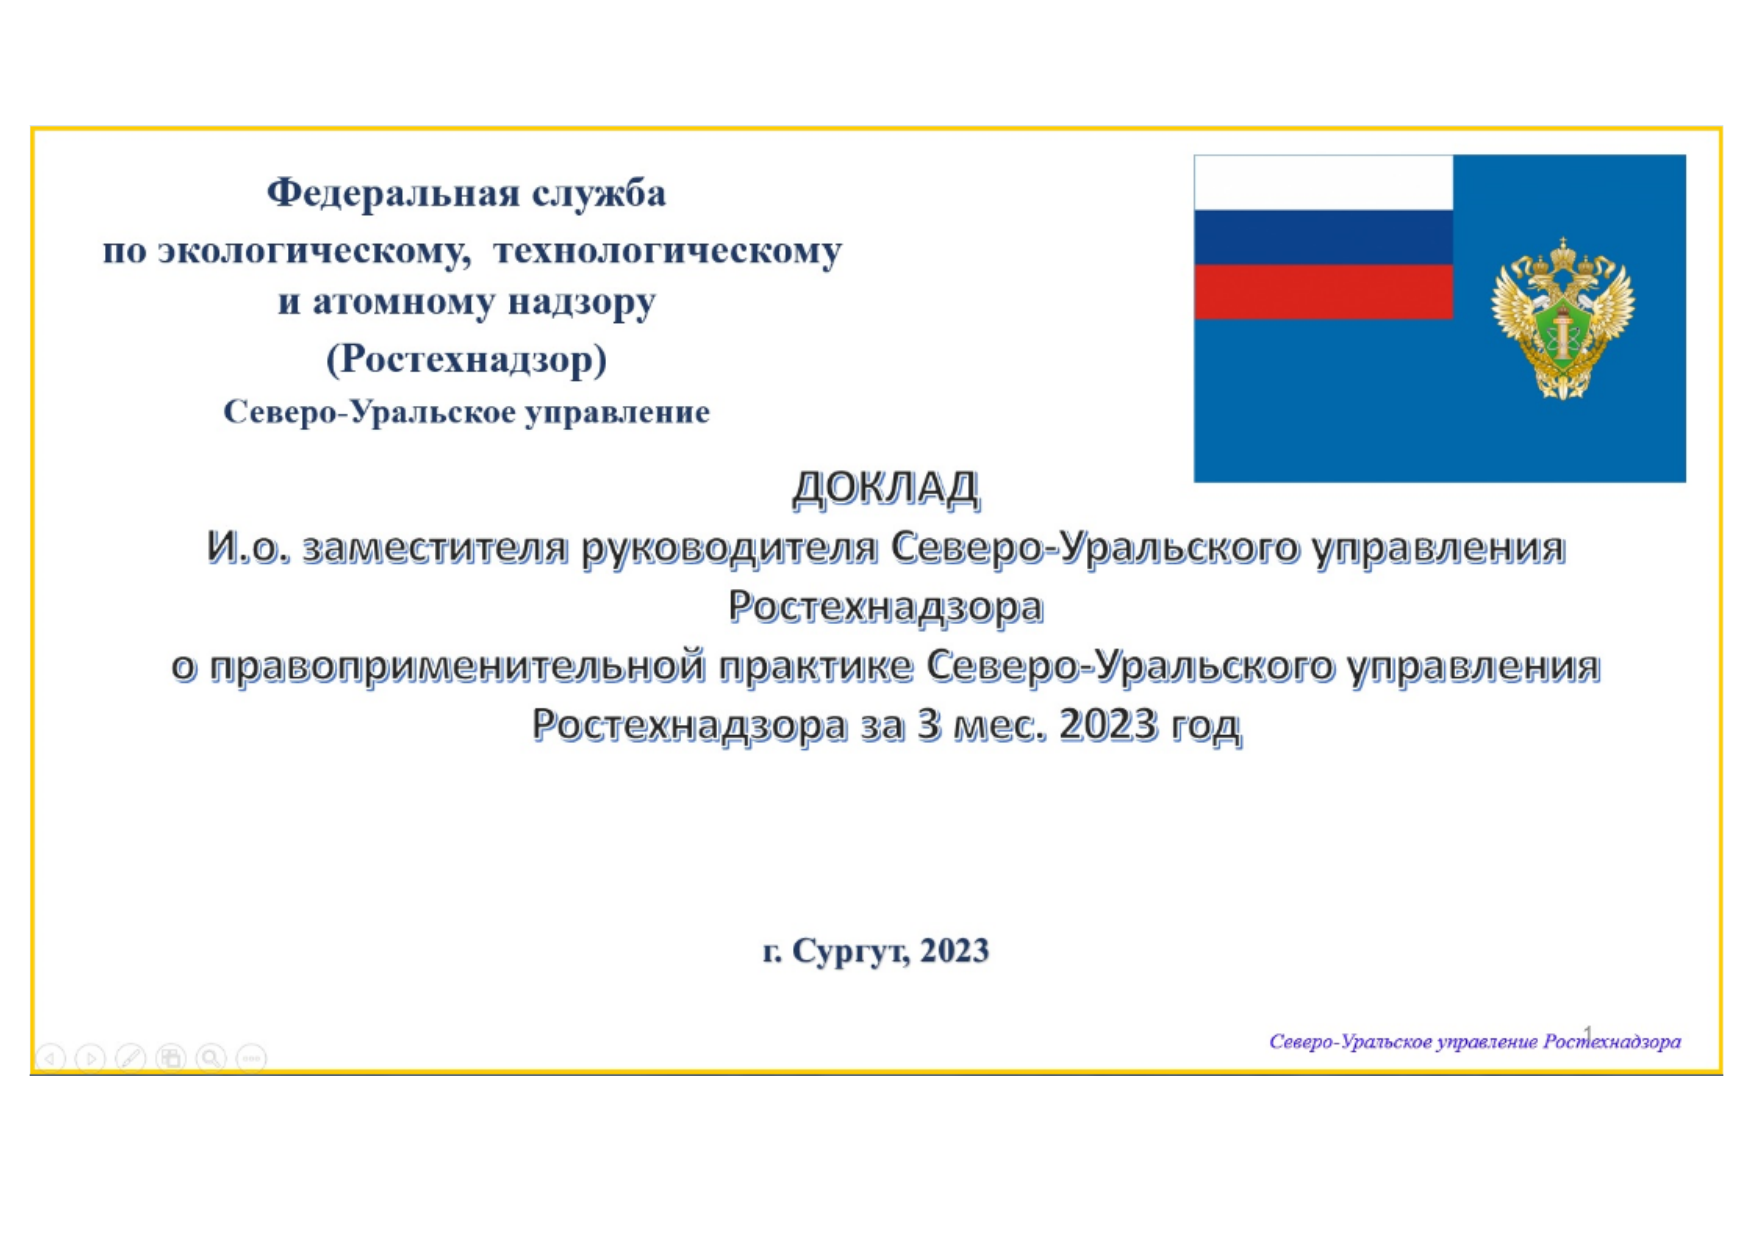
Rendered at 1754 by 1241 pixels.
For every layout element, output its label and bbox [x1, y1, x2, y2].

picture [29, 125, 1724, 1076]
